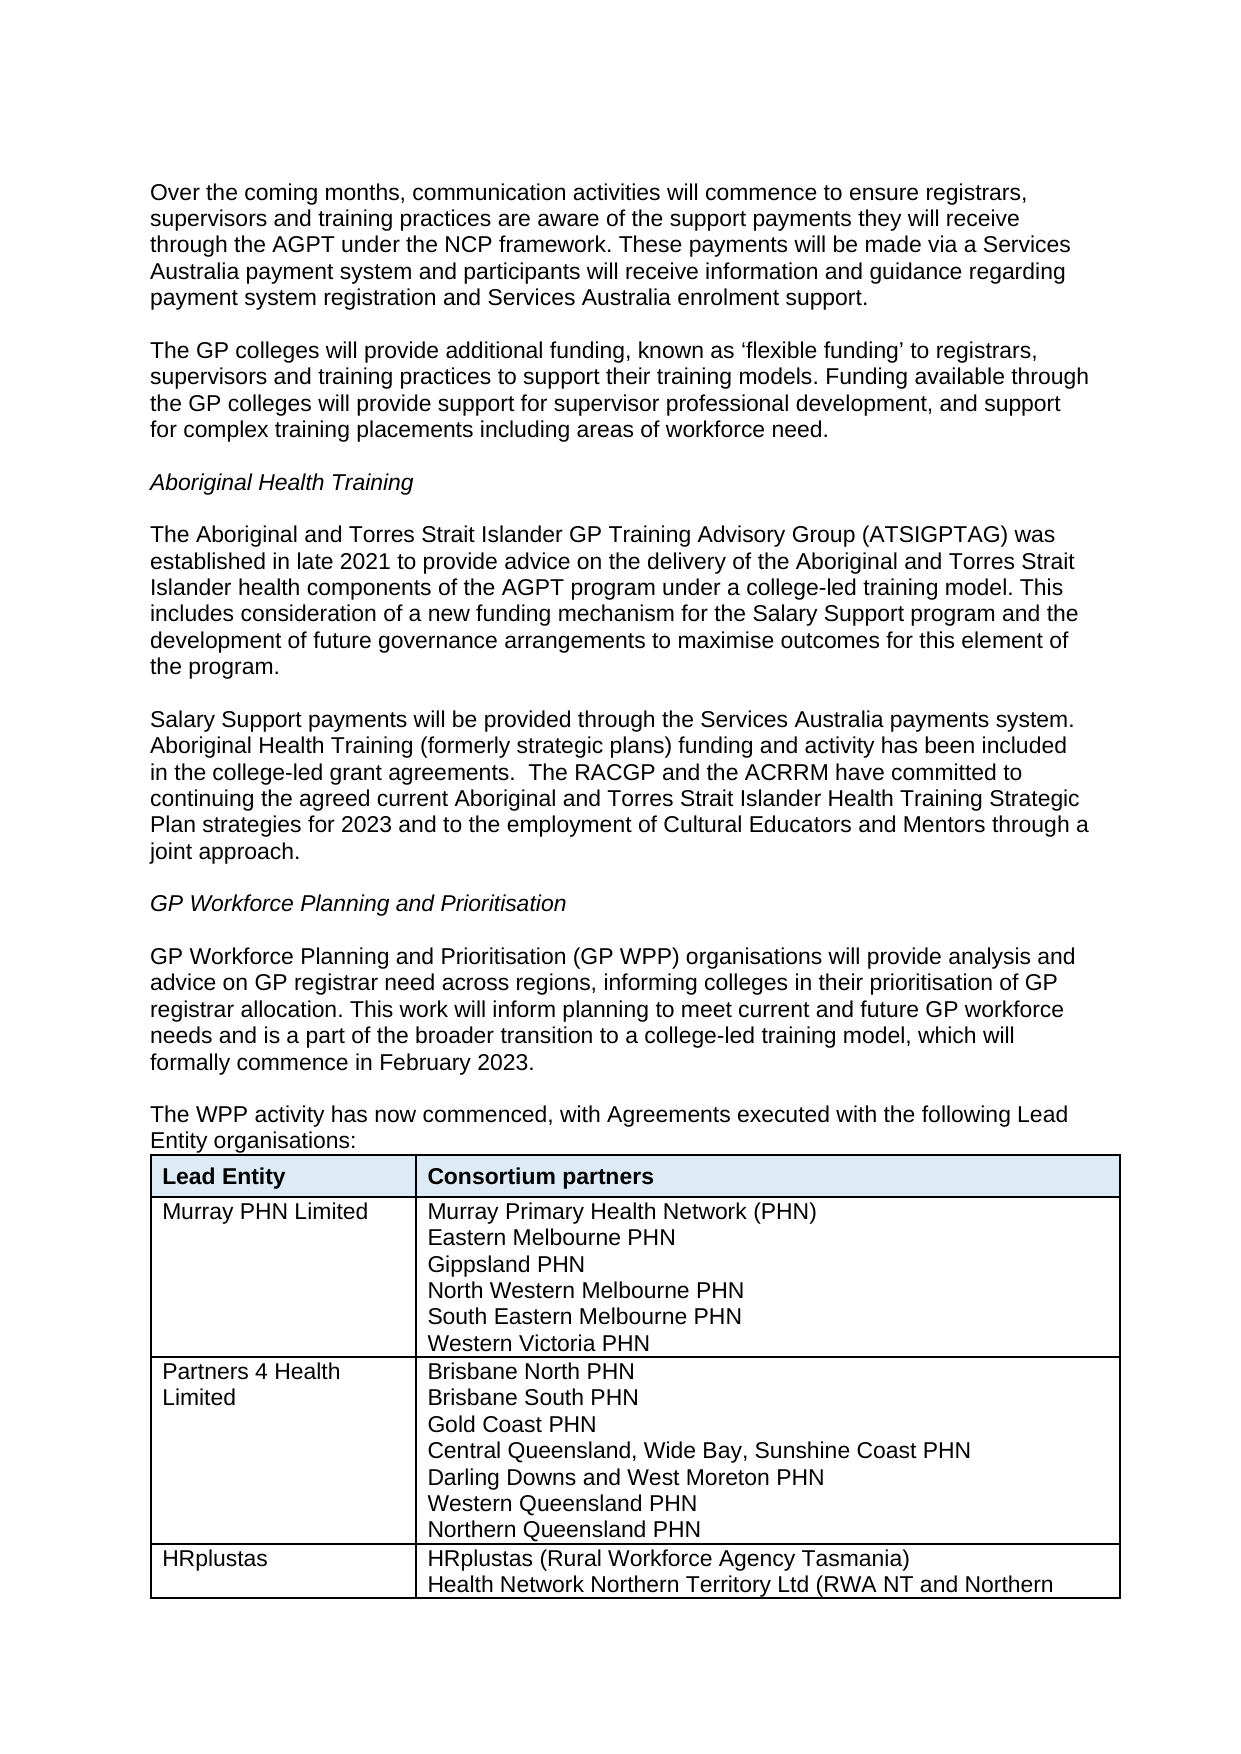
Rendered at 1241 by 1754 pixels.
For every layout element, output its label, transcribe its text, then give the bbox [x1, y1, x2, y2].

text The Aboriginal and Torres Strait Islander GP Training Advisory Group (ATSIGPTAG) was established in late 2021 to provide advice on the delivery of the Aboriginal and Torres Strait Islander health components of the AGPT program under a college-led training model. This includes consideration of a new funding mechanism for the Salary Support program and the development of future governance arrangements to maximise outcomes for this element of the program. [150, 521, 1090, 679]
table_cell Murray Primary Health Network (PHN) Eastern Melbourne PHN Gippsland PHN North Western Melbourne PHN South Eastern Melbourne PHN Western Victoria PHN [417, 1198, 1119, 1356]
text GP Workforce Planning and Prioritisation (GP WPP) organisations will provide analysis and advice on GP registrar need across regions, informing colleges in their prioritisation of GP registrar allocation. This work will inform planning to meet current and future GP workforce needs and is a part of the broader transition to a college-led training model, which will formally commence in February 2023. [150, 943, 1090, 1075]
table_cell Murray PHN Limited [152, 1198, 415, 1356]
text Aboriginal Health Training [150, 469, 1090, 495]
text GP Workforce Planning and Prioritisation [150, 890, 1090, 917]
table_header Consortium partners [417, 1156, 1119, 1196]
table_cell HRplustas [152, 1545, 415, 1597]
table_cell Partners 4 Health Limited [152, 1358, 415, 1542]
text Over the coming months, communication activities will commence to ensure registrars, supervisors and training practices are aware of the support payments they will receive through the AGPT under the NCP framework. These payments will be made via a Services Australia payment system and participants will receive information and guidance regarding payment system registration and Services Australia enrolment support. [150, 179, 1090, 311]
table_cell Brisbane North PHN Brisbane South PHN Gold Coast PHN Central Queensland, Wide Bay, Sunshine Coast PHN Darling Downs and West Moreton PHN Western Queensland PHN Northern Queensland PHN [417, 1358, 1119, 1542]
table_header Lead Entity [152, 1156, 415, 1196]
text Salary Support payments will be provided through the Services Australia payments system. Aboriginal Health Training (formerly strategic plans) funding and activity has been included in the college-led grant agreements. The RACGP and the ACRRM have committed to continuing the agreed current Aboriginal and Torres Strait Islander Health Training Strategic Plan strategies for 2023 and to the employment of Cultural Educators and Mentors through a joint approach. [150, 706, 1090, 864]
text The WPP activity has now commenced, with Agreements executed with the following Lead Entity organisations: [150, 1101, 1090, 1154]
text The GP colleges will provide additional funding, known as ‘flexible funding’ to registrars, supervisors and training practices to support their training models. Funding available through the GP colleges will provide support for supervisor professional development, and support for complex training placements including areas of workforce need. [150, 337, 1090, 442]
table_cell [417, 1545, 1119, 1597]
